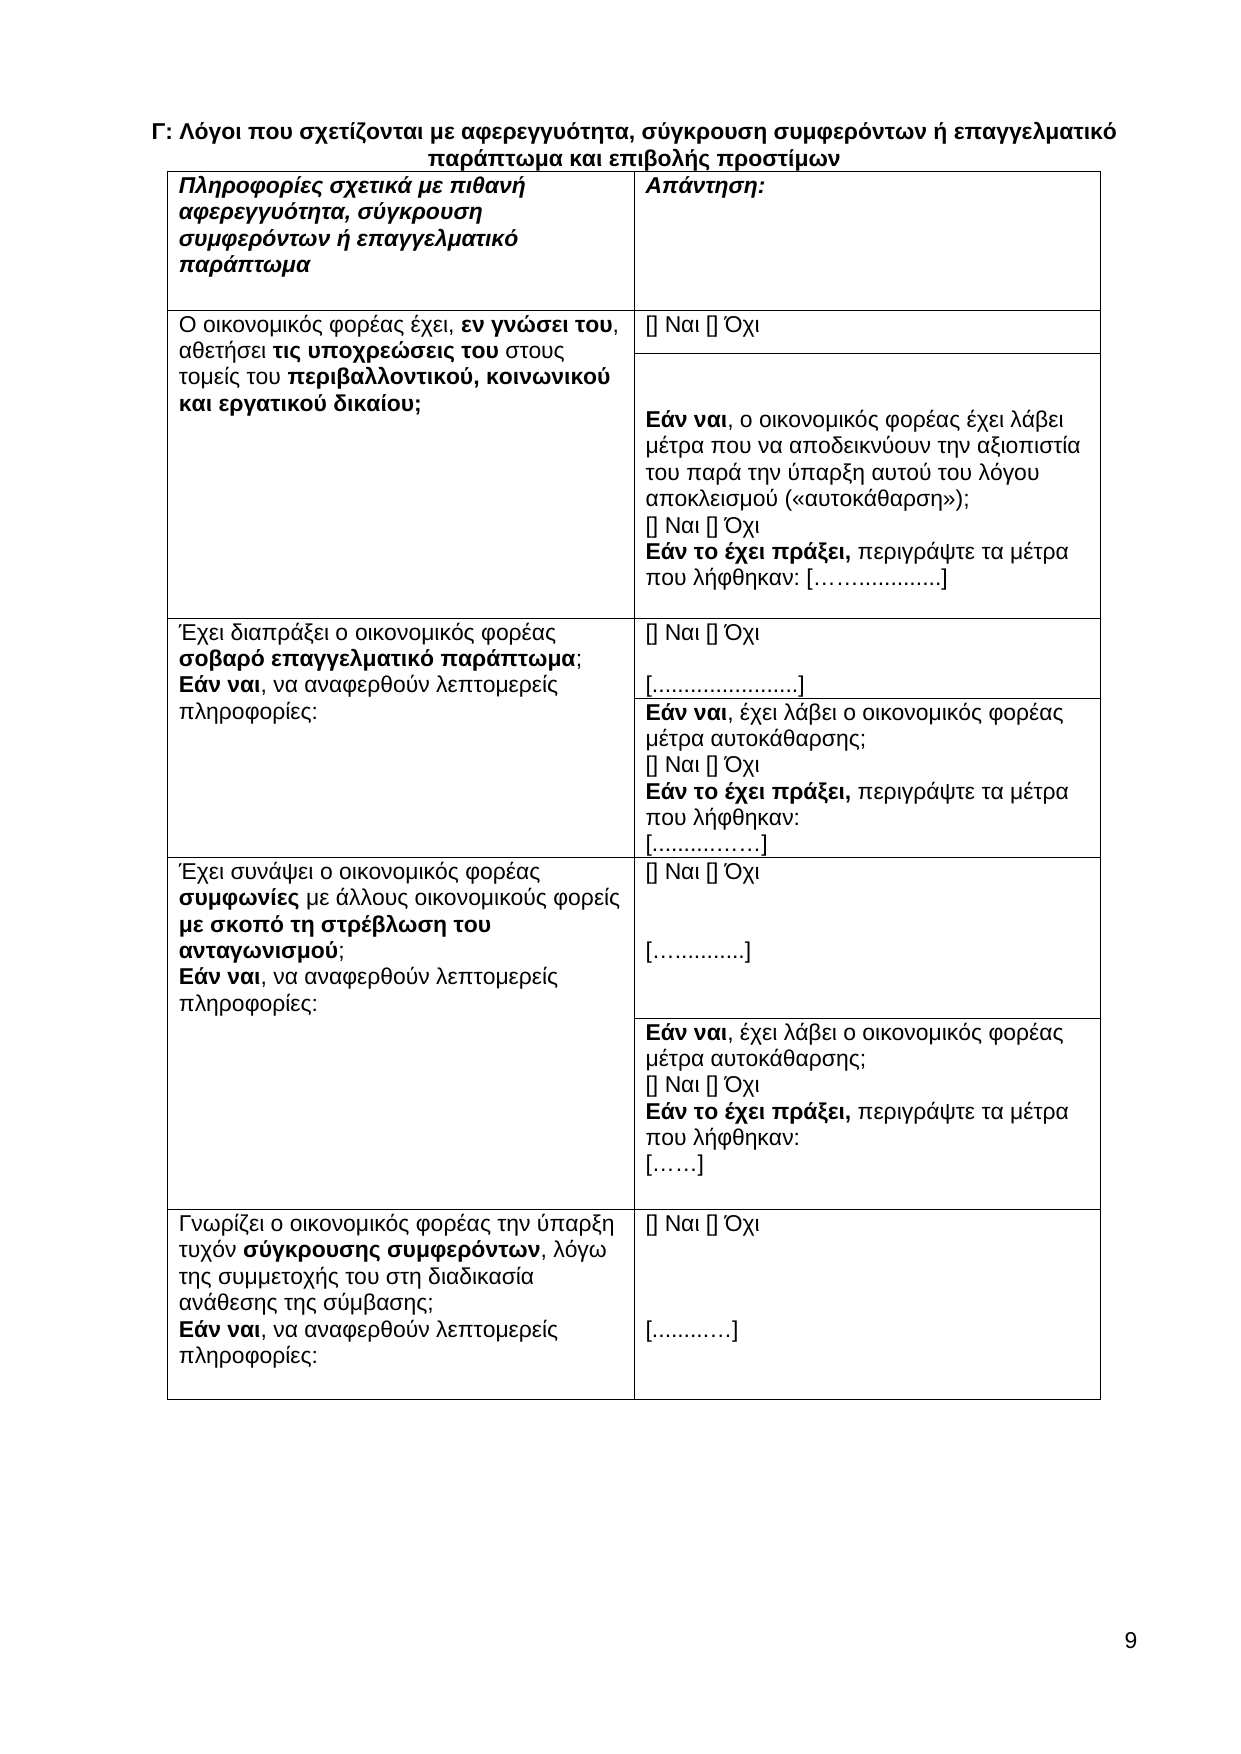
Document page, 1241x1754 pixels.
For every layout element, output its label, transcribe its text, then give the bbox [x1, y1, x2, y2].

table_header Απάντηση: [635, 172, 1100, 309]
table_cell [] Ναι [] Όχι […...........] [635, 858, 1100, 1018]
table_cell Εάν ναι, έχει λάβει ο οικονομικός φορέας μέτρα αυτοκάθαρσης; [] Ναι [] Όχι Εάν το έχει πράξει, περιγράψτε τα μέτρα που λήφθηκαν: [..........……] [635, 699, 1100, 857]
table_cell [] Ναι [] Όχι [.......................] [635, 619, 1100, 698]
table_cell [] Ναι [] Όχι [635, 311, 1100, 352]
table_cell Ο οικονομικός φορέας έχει, εν γνώσει του, αθετήσει τις υποχρεώσεις του στους τομείς του περιβαλλοντικού, κοινωνικού και εργατικού δικαίου; [168, 311, 634, 617]
table_header Πληροφορίες σχετικά με πιθανή αφερεγγυότητα, σύγκρουση συμφερόντων ή επαγγελματικό παράπτωμα [168, 172, 634, 309]
table_cell Εάν ναι, ο οικονομικός φορέας έχει λάβει μέτρα που να αποδεικνύουν την αξιοπιστία του παρά την ύπαρξη αυτού του λόγου αποκλεισμού («αυτοκάθαρση»); [] Ναι [] Όχι Εάν το έχει πράξει, περιγράψτε τα μέτρα που λήφθηκαν: […….............] [635, 354, 1100, 617]
table_cell Γνωρίζει ο οικονομικός φορέας την ύπαρξη τυχόν σύγκρουσης συμφερόντων, λόγω της συμμετοχής του στη διαδικασία ανάθεσης της σύμβασης; Εάν ναι, να αναφερθούν λεπτομερείς πληροφορίες: [168, 1210, 634, 1399]
text Γ: Λόγοι που σχετίζονται με αφερεγγυότητα, σύγκρουση συμφερόντων ή επαγγελματικό παράπτωμα και επιβολής προστίμων [131, 118, 1137, 171]
table_cell Έχει συνάψει ο οικονομικός φορέας συμφωνίες με άλλους οικονομικούς φορείς με σκοπό τη στρέβλωση του ανταγωνισμού; Εάν ναι, να αναφερθούν λεπτομερείς πληροφορίες: [168, 858, 634, 1209]
table_cell [] Ναι [] Όχι [.........…] [635, 1210, 1100, 1399]
table_cell Έχει διαπράξει ο οικονομικός φορέας σοβαρό επαγγελματικό παράπτωμα; Εάν ναι, να αναφερθούν λεπτομερείς πληροφορίες: [168, 619, 634, 857]
table_cell Εάν ναι, έχει λάβει ο οικονομικός φορέας μέτρα αυτοκάθαρσης; [] Ναι [] Όχι Εάν το έχει πράξει, περιγράψτε τα μέτρα που λήφθηκαν: [……] [635, 1019, 1100, 1209]
